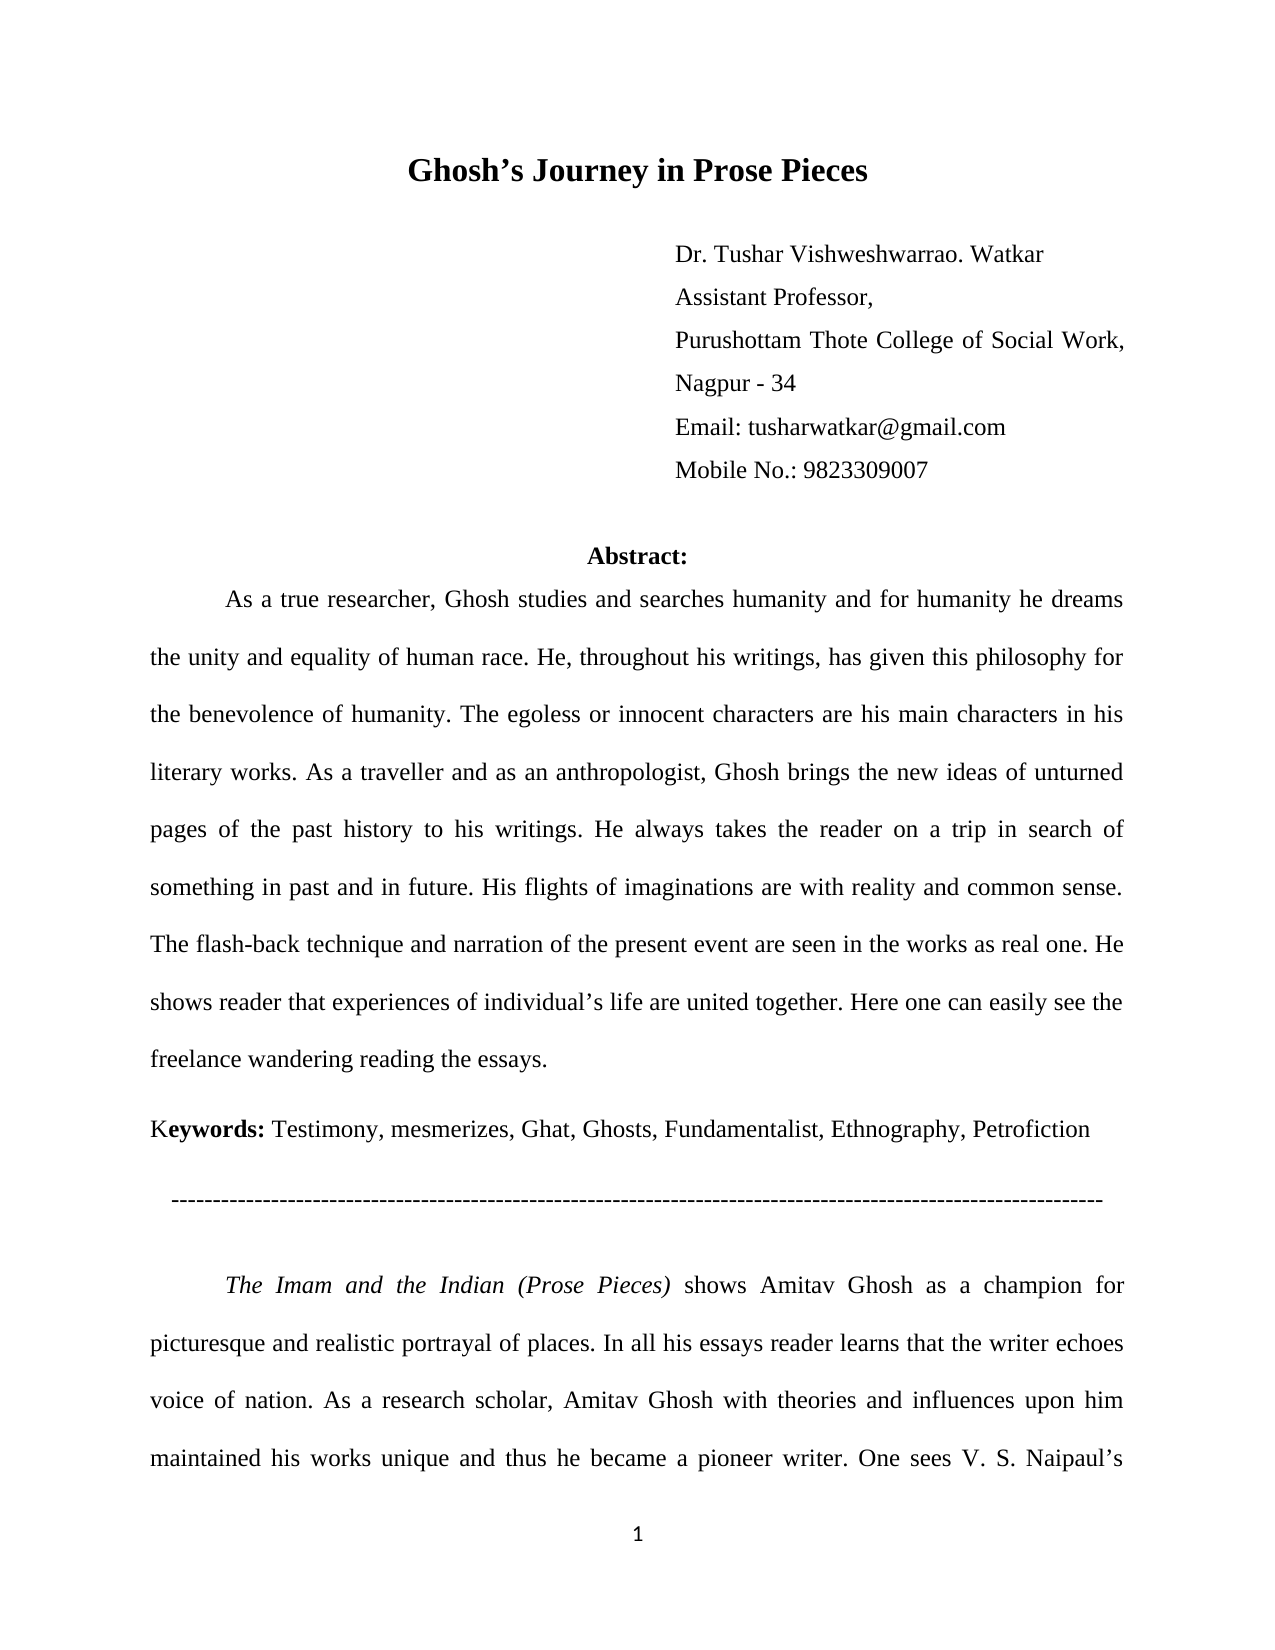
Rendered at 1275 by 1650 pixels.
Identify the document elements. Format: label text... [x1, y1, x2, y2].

text Mobile No.: 9823309007 [600, 455, 1125, 483]
text Ghosh’s Journey in Prose Pieces [150, 150, 1125, 188]
text ---------------------------------------------------------------------------------------------------------------- [150, 1184, 1125, 1213]
text Email: tusharwatkar@gmail.com [600, 412, 1125, 440]
text Keywords: Testimony, mesmerizes, Ghat, Ghosts, Fundamentalist, Ethnography, Petrofiction [150, 1114, 1125, 1143]
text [150, 1270, 1125, 1472]
text Dr. Tushar Vishweshwarrao. Watkar [600, 239, 1125, 268]
text As a true researcher, Ghosh studies and searches humanity and for humanity he dreams the unity and equality of human race. He, throughout his writings, has given this philosophy for the benevolence of humanity. The egoless or innocent characters are his main characters in his literary works. As a traveller and as an anthropologist, Ghosh brings the new ideas of unturned pages of the past history to his writings. He always takes the reader on a trip in search of something in past and in future. His flights of imaginations are with reality and common sense. The flash-back technique and narration of the present event are seen in the works as real one. He shows reader that experiences of individual’s life are united together. Here one can easily see the freelance wandering reading the essays. [150, 584, 1125, 1073]
text Assistant Professor, [600, 282, 1125, 311]
text Purushottam Thote College of Social Work, Nagpur - 34 [675, 325, 1125, 397]
text Abstract: [150, 541, 1125, 570]
